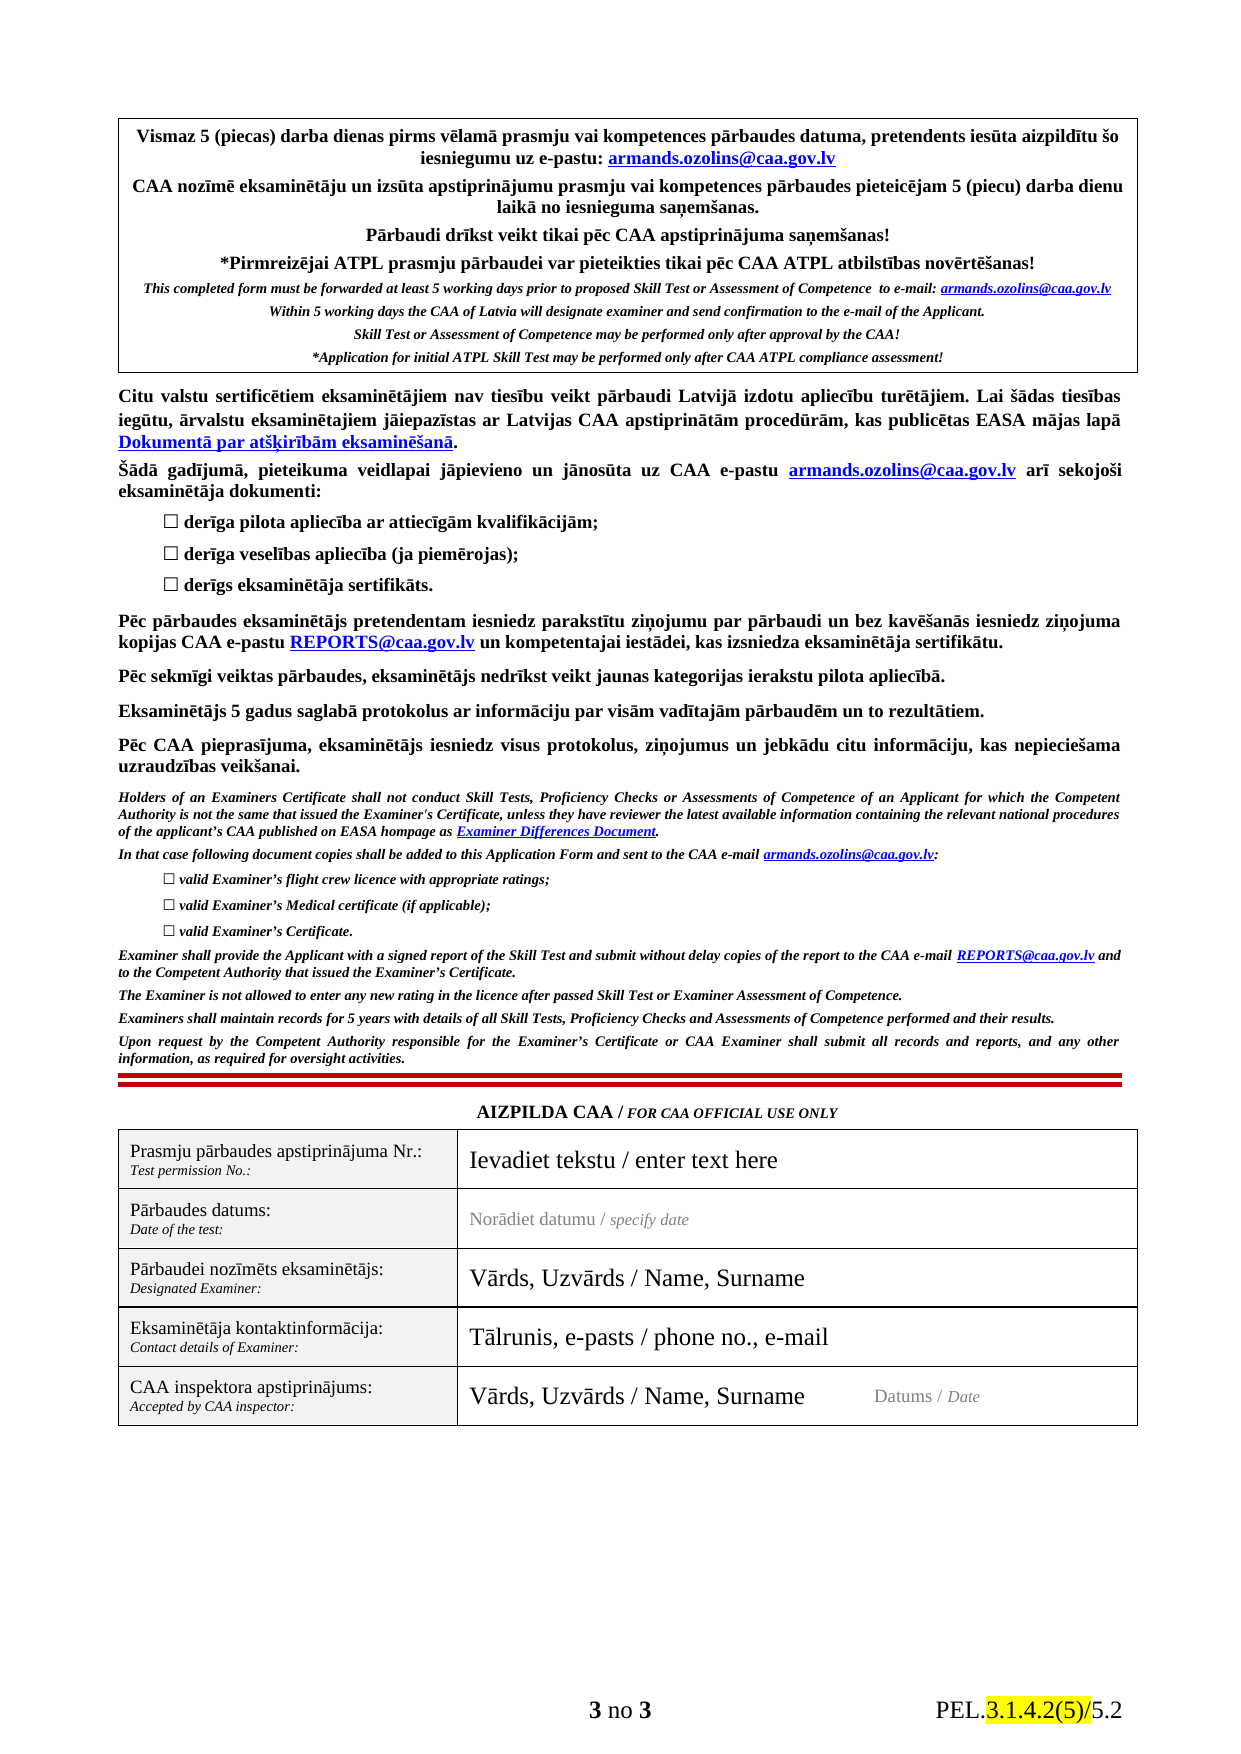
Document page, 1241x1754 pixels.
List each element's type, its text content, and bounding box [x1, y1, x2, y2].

text Citu valstu sertificētiem eksaminētājiem nav tiesību veikt pārbaudi Latvijā izdotu apliecību turētājiem. Lai šādas tiesības iegūtu, ārvalstu eksaminētajiem jāiepazīstas ar Latvijas CAA apstiprinātām procedūrām, kas publicētas EASA mājas lapā Dokumentā par atšķirībām eksaminēšanā. [118, 385, 1122, 453]
text derīgs eksaminētāja sertifikāts. [162, 572, 1122, 597]
table_cell Eksaminētāja kontaktinformācija: Contact details of Examiner: [119, 1308, 457, 1366]
text Upon request by the Competent Authority responsible for the Examiner’s Certificate or CAA Examiner shall submit all records and reports, and any other information, as required for oversight activities. [118, 1033, 1122, 1067]
text AIZPILDA CAA / FOR CAA OFFICIAL USE ONLY [118, 1087, 1122, 1123]
text Pēc sekmīgi veiktas pārbaudes, eksaminētājs nedrīkst veikt jaunas kategorijas ierakstu pilota apliecībā. [118, 665, 1122, 687]
text Šādā gadījumā, pieteikuma veidlapai jāpievieno un jānosūta uz CAA e-pastu armands.ozolins@caa.gov.lv arī sekojoši eksaminētāja dokumenti: [118, 459, 1122, 502]
table_header Vismaz 5 (piecas) darba dienas pirms vēlamā prasmju vai kompetences pārbaudes datuma, pretendents iesūta aizpildītu šo iesniegumu uz e-pastu: armands.ozolins@caa.gov.lv CAA nozīmē eksaminētāju un izsūta apstiprinājumu prasmju vai kompetences pārbaudes pieteicējam 5 (piecu) darba dienu laikā no iesnieguma saņemšanas. Pārbaudi drīkst veikt tikai pēc CAA apstiprinājuma saņemšanas! *Pirmreizējai ATPL prasmju pārbaudei var pieteikties tikai pēc CAA ATPL atbilstības novērtēšanas! This completed form must be forwarded at least 5 working days prior to proposed Skill Test or Assessment of Competence to e-mail: armands.ozolins@caa.gov.lv Within 5 working days the CAA of Latvia will designate examiner and send confirmation to the e-mail of the Applicant. Skill Test or Assessment of Competence may be performed only after approval by the CAA! *Application for initial ATPL Skill Test may be performed only after CAA ATPL compliance assessment! [119, 119, 1137, 372]
text valid Examiner’s Certificate. [162, 921, 1122, 941]
text Examiner shall provide the Applicant with a signed report of the Skill Test and submit without delay copies of the report to the CAA e-mail REPORTS@caa.gov.lv and to the Competent Authority that issued the Examiner’s Certificate. [118, 947, 1122, 981]
text The Examiner is not allowed to enter any new rating in the licence after passed Skill Test or Examiner Assessment of Competence. [118, 987, 1122, 1004]
text Pēc pārbaudes eksaminētājs pretendentam iesniedz parakstītu ziņojumu par pārbaudi un bez kavēšanās iesniedz ziņojuma kopijas CAA e-pastu REPORTS@caa.gov.lv un kompetentajai iestādei, kas izsniedza eksaminētāja sertifikātu. [118, 610, 1122, 653]
text Examiners shall maintain records for 5 years with details of all Skill Tests, Proficiency Checks and Assessments of Competence performed and their results. [118, 1010, 1122, 1027]
text derīga pilota apliecība ar attiecīgām kvalifikācijām; [162, 508, 1122, 534]
text valid Examiner’s Medical certificate (if applicable); [162, 895, 1122, 915]
table_cell Pārbaudei nozīmēts eksaminētājs: Designated Examiner: [119, 1249, 457, 1306]
text In that case following document copies shall be added to this Application Form and sent to the CAA e-mail armands.ozolins@caa.gov.lv: [118, 846, 1122, 862]
text derīga veselības apliecība (ja piemērojas); [162, 540, 1122, 566]
table_cell CAA inspektora apstiprinājums: Accepted by CAA inspector: [119, 1367, 457, 1424]
table_cell [458, 1308, 1137, 1366]
text Holders of an Examiners Certificate shall not conduct Skill Tests, Proficiency Checks or Assessments of Competence of an Applicant for which the Competent Authority is not the same that issued the Examiner's Certificate, unless they have reviewer the latest available information containing the relevant national procedures of the applicant’s CAA published on EASA hompage as Examiner Differences Document. [118, 789, 1122, 839]
table_header Prasmju pārbaudes apstiprinājuma Nr.: Test permission No.: [119, 1130, 457, 1188]
text Eksaminētājs 5 gadus saglabā protokolus ar informāciju par visām vadītajām pārbaudēm un to rezultātiem. [118, 699, 1122, 721]
table_cell Pārbaudes datums: Date of the test: [119, 1189, 457, 1247]
text valid Examiner’s flight crew licence with appropriate ratings; [162, 869, 1122, 889]
text Pēc CAA pieprasījuma, eksaminētājs iesniedz visus protokolus, ziņojumus un jebkādu citu informāciju, kas nepieciešama uzraudzības veikšanai. [118, 733, 1122, 777]
